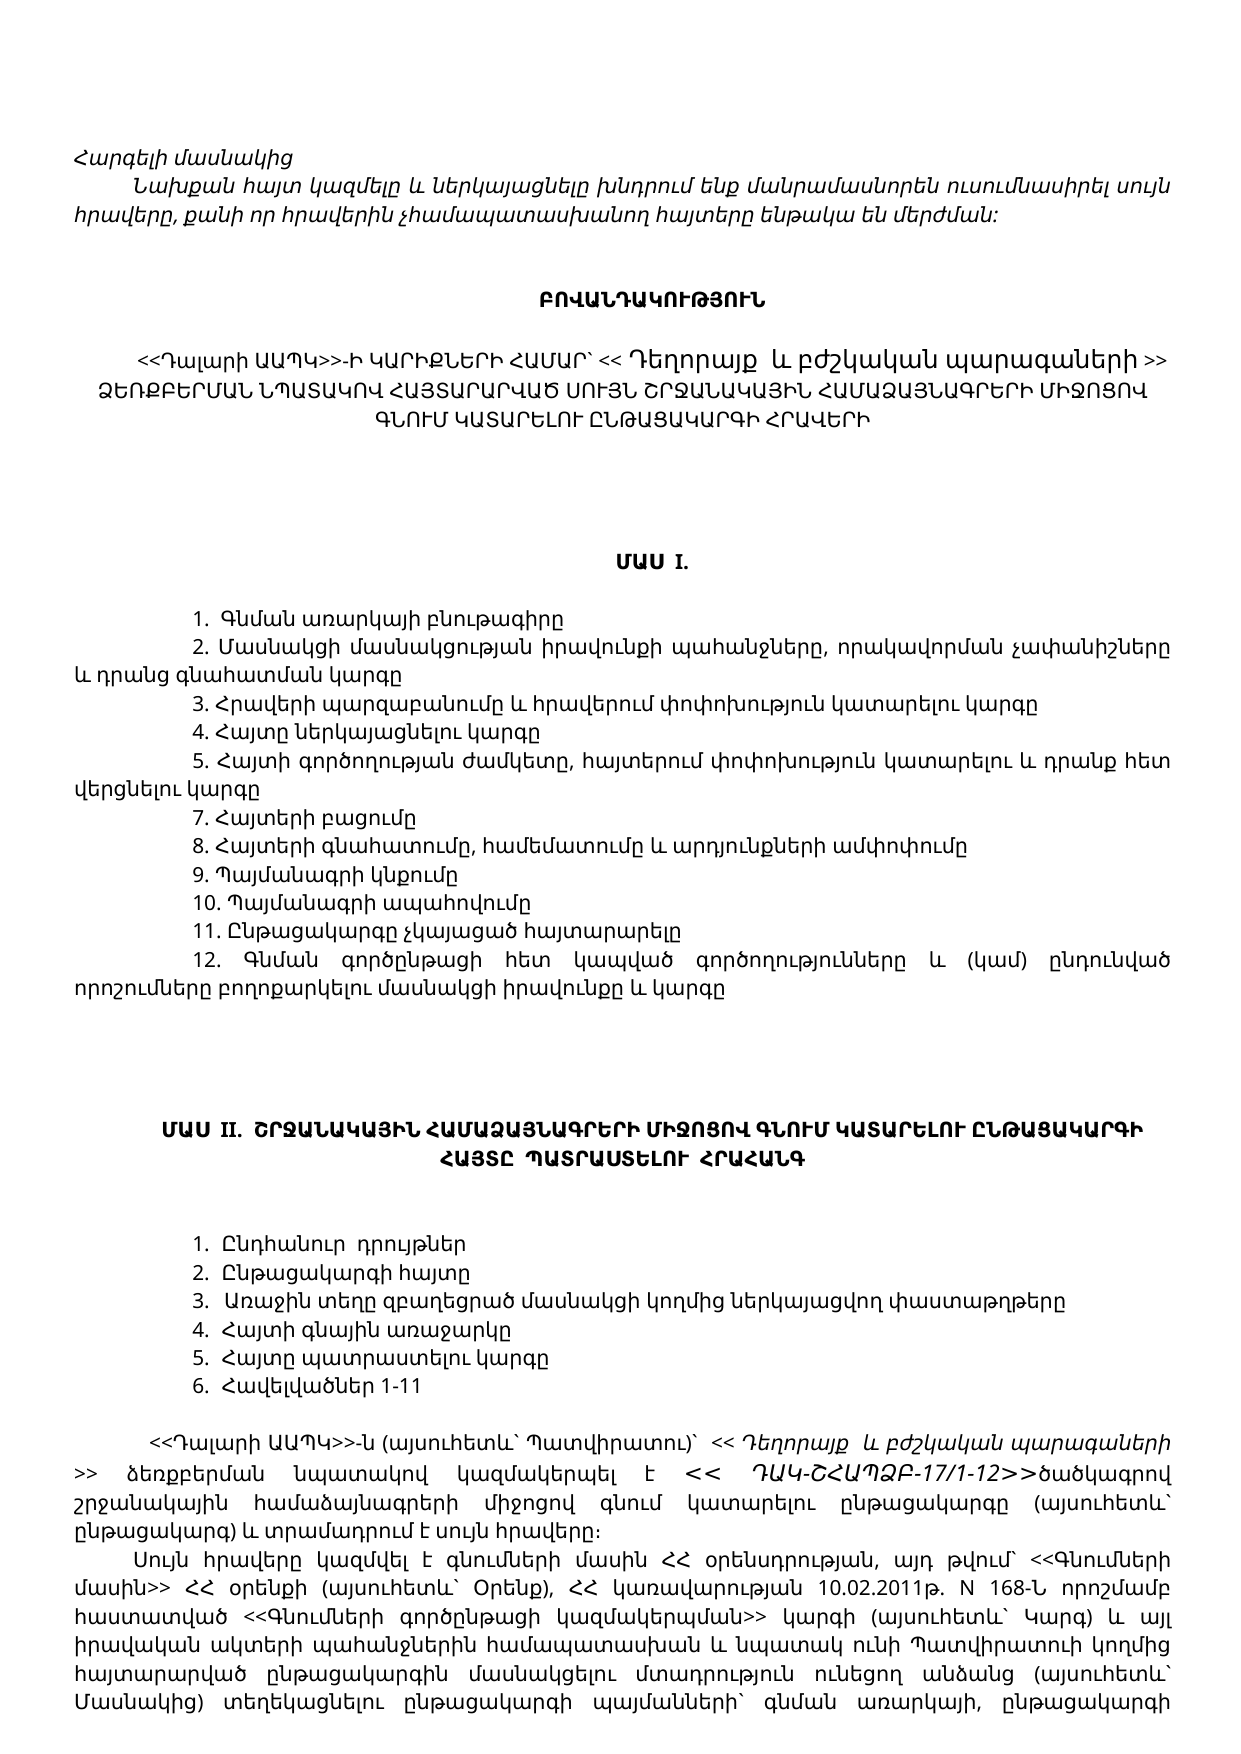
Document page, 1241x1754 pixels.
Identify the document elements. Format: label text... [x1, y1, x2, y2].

text 11. Ընթացակարգը չկայացած հայտարարելը [74, 917, 1171, 945]
text 12. Գնման գործընթացի հետ կապված գործողությունները և (կամ) ընդունված որոշումները բողոքարկելու մասնակցի իրավունքը և կարգը [74, 945, 1171, 1002]
text 3. Հրավերի պարզաբանումը և հրավերում փոփոխություն կատարելու կարգը [74, 689, 1171, 717]
text Հարգելի մասնակից [74, 143, 1171, 172]
text ՄԱՍ I. [74, 547, 1171, 575]
text Նախքան հայտ կազմելը և ներկայացնելը խնդրում ենք մանրամասնորեն ուսումնասիրել սույն հրավերը, քանի որ հրավերին չհամապատասխանող հայտերը ենթակա են մերժման: [74, 172, 1171, 228]
text 4. Հայտը ներկայացնելու կարգը [74, 717, 1171, 746]
text ԲՈՎԱՆԴԱԿՈՒԹՅՈՒՆ [74, 285, 1171, 314]
text 2. Ընթացակարգի հայտը [74, 1258, 1171, 1286]
text 9. Պայմանագրի կնքումը [74, 860, 1171, 888]
text ՄԱՍ II. ՇՐՋԱՆԱԿԱՅԻՆ ՀԱՄԱՁԱՅՆԱԳՐԵՐԻ ՄԻՋՈՑՈՎ ԳՆՈՒՄ ԿԱՏԱՐԵԼՈՒ ԸՆԹԱՑԱԿԱՐԳԻ ՀԱՅՏԸ ՊԱՏՐԱՍՏԵԼՈՒ ՀՐԱՀԱՆԳ [74, 1116, 1171, 1172]
text 5. Հայտը պատրաստելու կարգը [74, 1343, 1171, 1372]
text 7. Հայտերի բացումը [74, 803, 1171, 831]
text <<Դալարի ԱԱՊԿ>>-ն (այսուհետև` Պատվիրատու)` << Դեղորայք և բժշկական պարագաների >> ձեռքբերման նպատակով կազմակերպել է << ԴԱԿ-ՇՀԱՊՁԲ-17/1-12>>ծածկագրով շրջանակային համաձայնագրերի միջոցով գնում կատարելու ընթացակարգը (այսուհետև` ընթացակարգ) և տրամադրում է սույն հրավերը։ [74, 1428, 1171, 1545]
text 5. Հայտի գործողության ժամկետը, հայտերում փոփոխություն կատարելու և դրանք հետ վերցնելու կարգը [74, 746, 1171, 803]
text 4. Հայտի գնային առաջարկը [74, 1315, 1171, 1343]
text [74, 1545, 1171, 1716]
text <<Դալարի ԱԱՊԿ>>-Ի ԿԱՐԻՔՆԵՐԻ ՀԱՄԱՐ` << Դեղորայք և բժշկական պարագաների >> ՁԵՌՔԲԵՐՄԱՆ ՆՊԱՏԱԿՈՎ ՀԱՅՏԱՐԱՐՎԱԾ ՍՈՒՅՆ ՇՐՋԱՆԱԿԱՅԻՆ ՀԱՄԱՁԱՅՆԱԳՐԵՐԻ ՄԻՋՈՑՈՎ ԳՆՈՒՄ ԿԱՏԱՐԵԼՈՒ ԸՆԹԱՑԱԿԱՐԳԻ ՀՐԱՎԵՐԻ [74, 342, 1171, 433]
text 8. Հայտերի գնահատումը, համեմատումը և արդյունքների ամփոփումը [74, 831, 1171, 860]
text 3. Առաջին տեղը զբաղեցրած մասնակցի կողմից ներկայացվող փաստաթղթերը [192, 1286, 1171, 1315]
text 1. Ընդհանուր դրույթներ [74, 1229, 1171, 1258]
text 1. Գնման առարկայի բնութագիրը [74, 604, 1171, 632]
text 2. Մասնակցի մասնակցության իրավունքի պահանջները, որակավորման չափանիշները և դրանց գնահատման կարգը [74, 632, 1171, 689]
text 10. Պայմանագրի ապահովումը [74, 888, 1171, 917]
text 6. Հավելվածներ 1-11 [74, 1372, 1171, 1400]
